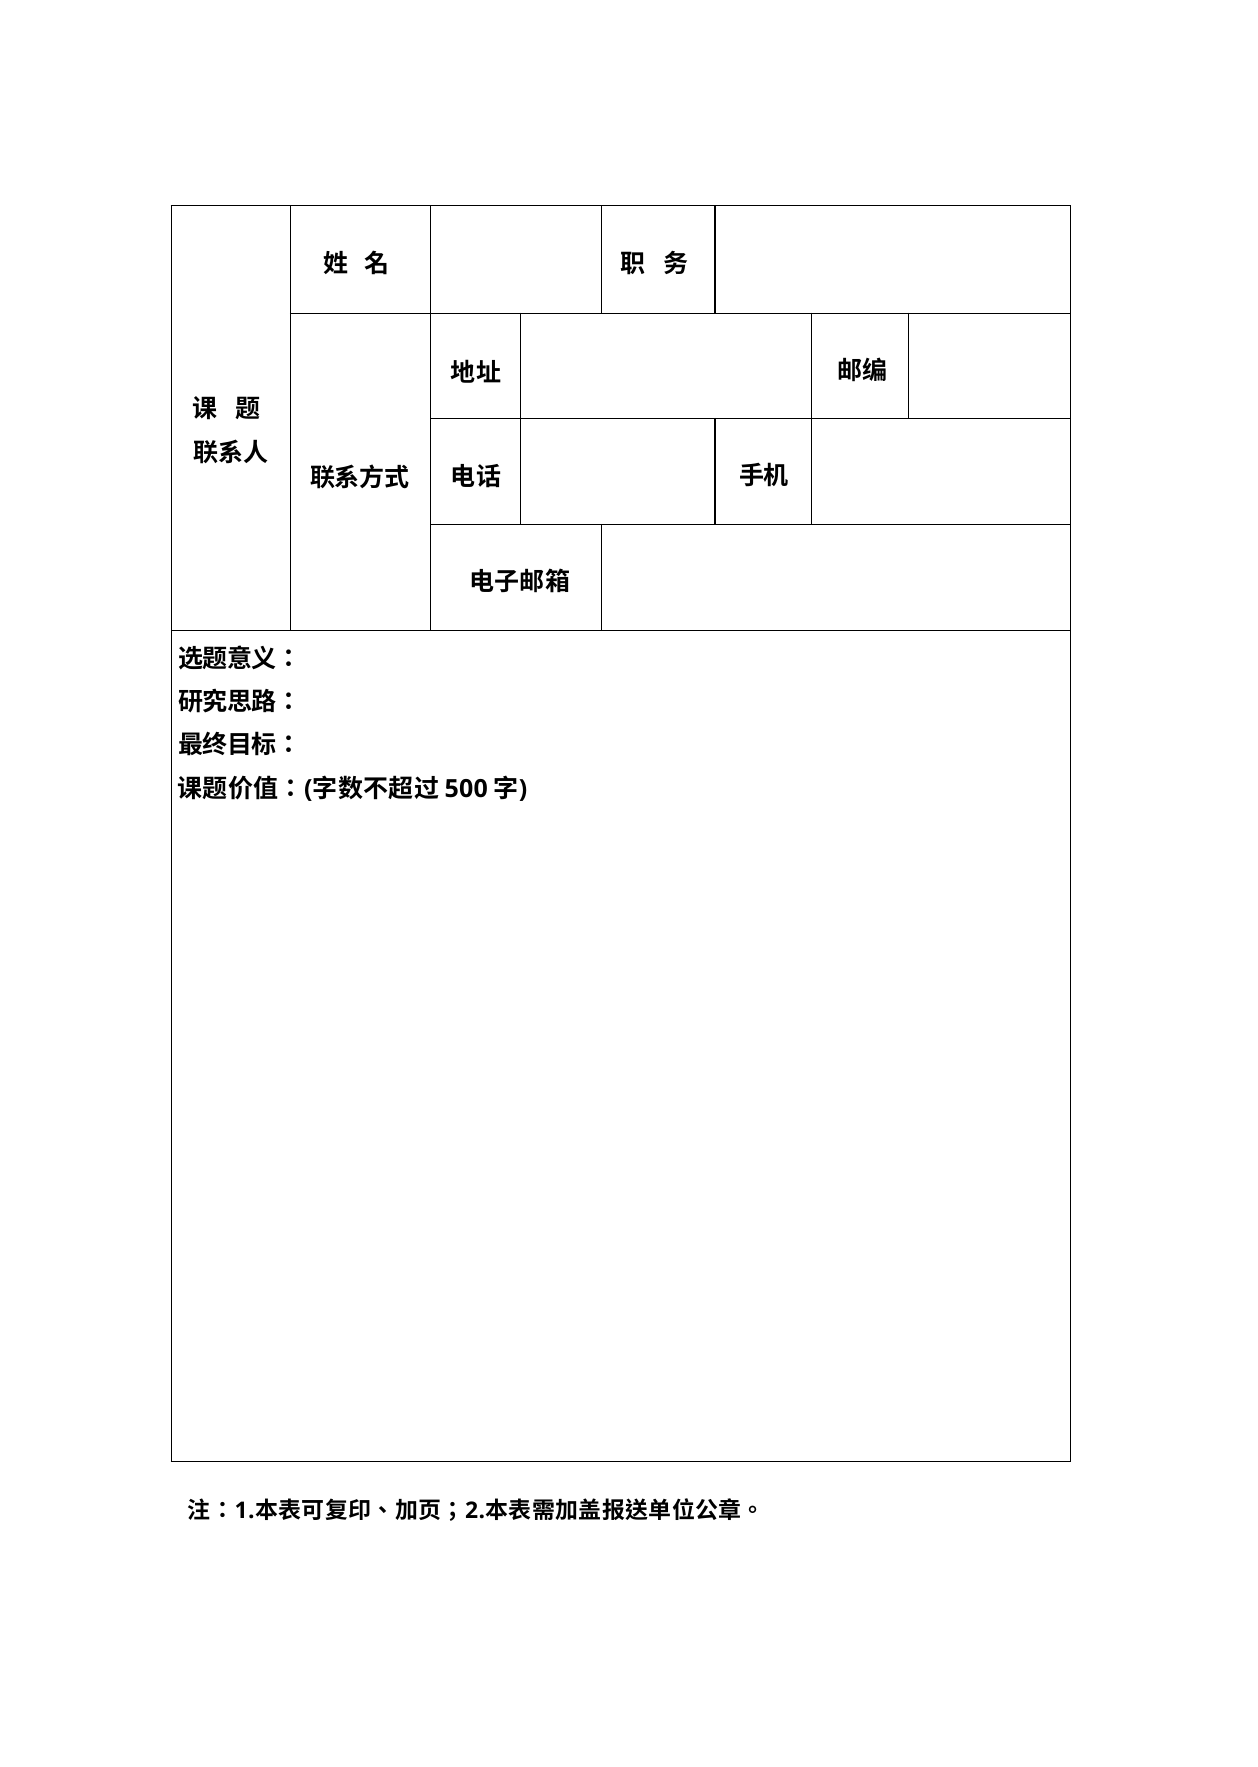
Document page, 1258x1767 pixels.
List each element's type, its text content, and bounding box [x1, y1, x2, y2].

table_header 课 题 联系人 [172, 206, 290, 630]
table_header 职 务 [602, 206, 714, 313]
table_cell 邮编 [812, 314, 908, 418]
table_cell 电话 [431, 419, 520, 524]
table_cell 手机 [716, 419, 811, 524]
table_cell [812, 419, 1070, 524]
table_header [431, 206, 601, 313]
table_cell [602, 525, 1070, 630]
text 注：1.本表可复印、加页；2.本表需加盖报送单位公章。 [188, 1496, 1071, 1525]
table_cell [521, 419, 714, 524]
table_cell 联系方式 [291, 314, 430, 630]
table_cell 电子邮箱 [431, 525, 601, 630]
table_header [716, 206, 1070, 313]
table_cell [521, 314, 811, 418]
table_cell 地址 [431, 314, 520, 418]
table_cell 选题意义： 研究思路： 最终目标： 课题价值：(字数不超过500字) [172, 631, 1070, 1461]
table_header 姓 名 [291, 206, 430, 313]
table_cell [909, 314, 1070, 418]
